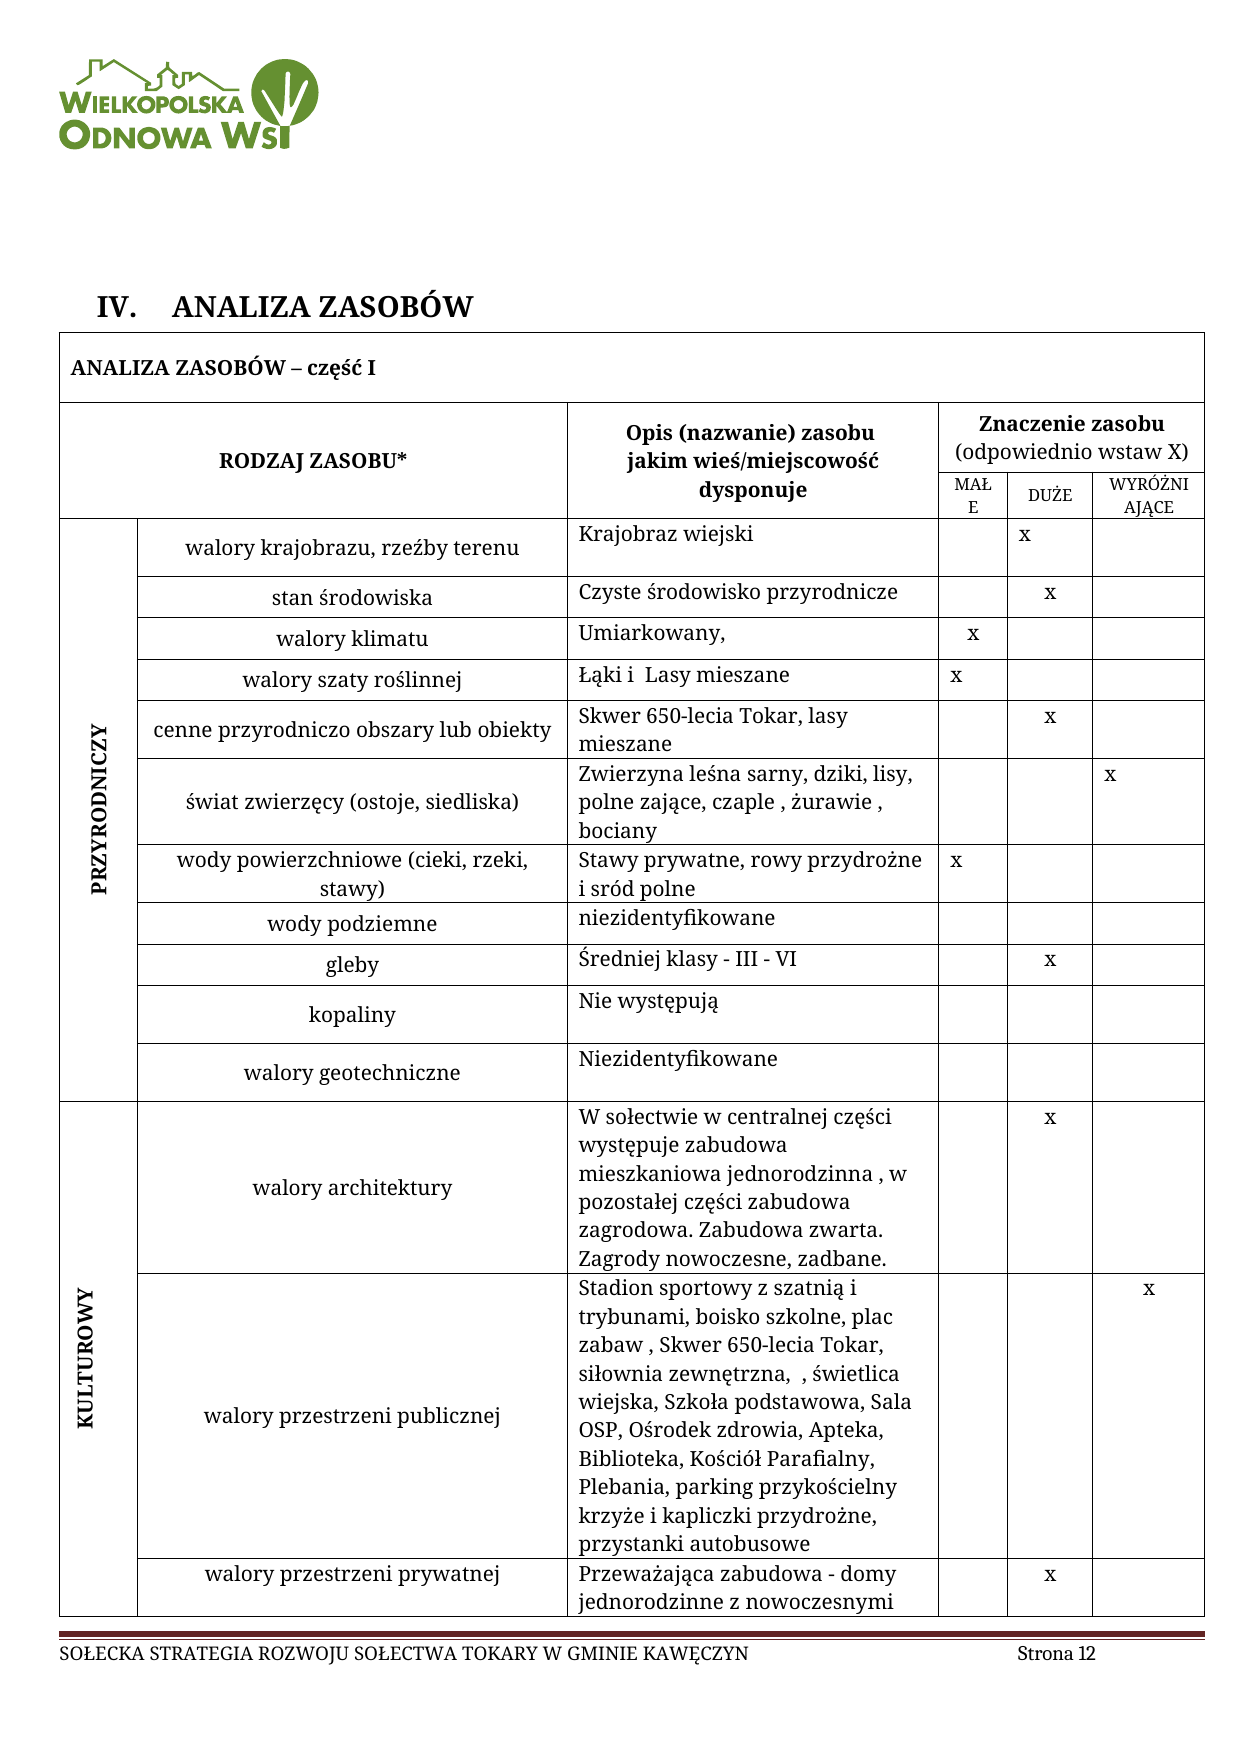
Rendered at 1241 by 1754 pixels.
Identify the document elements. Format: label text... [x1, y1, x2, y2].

table_cell [939, 945, 1007, 985]
table_cell [939, 1102, 1007, 1272]
table_cell Czyste środowisko przyrodnicze [568, 577, 938, 617]
table_cell Umiarkowany, [568, 618, 938, 659]
table_cell Niezidentyfikowane [568, 1044, 938, 1101]
table_cell kopaliny [138, 986, 567, 1043]
table_cell MAŁE [939, 473, 1007, 518]
table_cell [1008, 660, 1092, 700]
table_cell x [1008, 945, 1092, 985]
table_cell [1093, 701, 1204, 758]
list ANALIZA ZASOBÓW [97, 287, 1205, 326]
table_cell walory przestrzeni publicznej [138, 1274, 567, 1558]
table_cell x [939, 618, 1007, 659]
table_cell wody powierzchniowe (cieki, rzeki, stawy) [138, 845, 567, 902]
table_cell WYRÓŻNIAJĄCE [1093, 473, 1204, 518]
table_cell [1008, 845, 1092, 902]
table_cell [1008, 618, 1092, 659]
table_cell RODZAJ ZASOBU* [60, 403, 567, 518]
table_cell walory geotechniczne [138, 1044, 567, 1101]
table_cell [939, 986, 1007, 1043]
table_cell walory klimatu [138, 618, 567, 659]
table_cell [1093, 1559, 1204, 1616]
table_cell x [1093, 759, 1204, 844]
table_cell niezidentyfikowane [568, 903, 938, 943]
table_cell [1008, 986, 1092, 1043]
table_cell x [1008, 519, 1092, 576]
table_cell KULTUROWY [60, 1102, 137, 1616]
table_cell [939, 903, 1007, 943]
table_cell [1008, 903, 1092, 943]
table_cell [568, 1559, 938, 1616]
table_cell [939, 701, 1007, 758]
table_cell Średniej klasy - III - VI [568, 945, 938, 985]
table_cell x [1008, 1559, 1092, 1616]
table_cell [939, 759, 1007, 844]
table_cell DUŻE [1008, 473, 1092, 518]
table_cell [1093, 519, 1204, 576]
table_cell gleby [138, 945, 567, 985]
table_cell walory architektury [138, 1102, 567, 1272]
table_cell [939, 1559, 1007, 1616]
table_cell PRZYRODNICZY [60, 519, 137, 1101]
table_cell Znaczenie zasobu (odpowiednio wstaw X) [939, 403, 1204, 472]
table_cell świat zwierzęcy (ostoje, siedliska) [138, 759, 567, 844]
table_cell Skwer 650-lecia Tokar, lasy mieszane [568, 701, 938, 758]
table_cell wody podziemne [138, 903, 567, 943]
table_cell Zwierzyna leśna sarny, dziki, lisy, polne zające, czaple , żurawie , bociany [568, 759, 938, 844]
table_cell [1093, 577, 1204, 617]
table_cell [1093, 903, 1204, 943]
table_cell [1093, 845, 1204, 902]
table_cell [1093, 986, 1204, 1043]
table_cell x [939, 845, 1007, 902]
table_cell [1008, 1044, 1092, 1101]
table_cell x [939, 660, 1007, 700]
table_cell Stawy prywatne, rowy przydrożne i sród polne [568, 845, 938, 902]
table_cell Stadion sportowy z szatnią i trybunami, boisko szkolne, plac zabaw , Skwer 650-lecia Tokar, siłownia zewnętrzna, , świetlica wiejska, Szkoła podstawowa, Sala OSP, Ośrodek zdrowia, Apteka, Biblioteka, Kościół Parafialny, Plebania, parking przykościelny krzyże i kapliczki przydrożne, przystanki autobusowe [568, 1274, 938, 1558]
table_cell [1093, 618, 1204, 659]
table_cell x [1008, 1102, 1092, 1272]
table_cell [1008, 1274, 1092, 1558]
table_cell [939, 519, 1007, 576]
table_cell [138, 1559, 567, 1616]
table_cell [939, 1274, 1007, 1558]
table_cell [1093, 660, 1204, 700]
table_cell W sołectwie w centralnej części występuje zabudowa mieszkaniowa jednorodzinna , w pozostałej części zabudowa zagrodowa. Zabudowa zwarta. Zagrody nowoczesne, zadbane. [568, 1102, 938, 1272]
table_cell Opis (nazwanie) zasobu jakim wieś/miejscowość dysponuje [568, 403, 938, 518]
table_header ANALIZA ZASOBÓW – część I [60, 333, 1204, 402]
table_cell [1093, 945, 1204, 985]
table_cell walory krajobrazu, rzeźby terenu [138, 519, 567, 576]
table_cell cenne przyrodniczo obszary lub obiekty [138, 701, 567, 758]
table_cell x [1008, 701, 1092, 758]
table_cell [1093, 1102, 1204, 1272]
table_cell x [1008, 577, 1092, 617]
table_cell Łąki i Lasy mieszane [568, 660, 938, 700]
table_cell Nie występują [568, 986, 938, 1043]
table_cell [939, 577, 1007, 617]
table_cell Krajobraz wiejski [568, 519, 938, 576]
table_cell walory szaty roślinnej [138, 660, 567, 700]
table_cell [939, 1044, 1007, 1101]
table_cell [1008, 759, 1092, 844]
table_cell stan środowiska [138, 577, 567, 617]
table_cell [1093, 1044, 1204, 1101]
table_cell x [1093, 1274, 1204, 1558]
